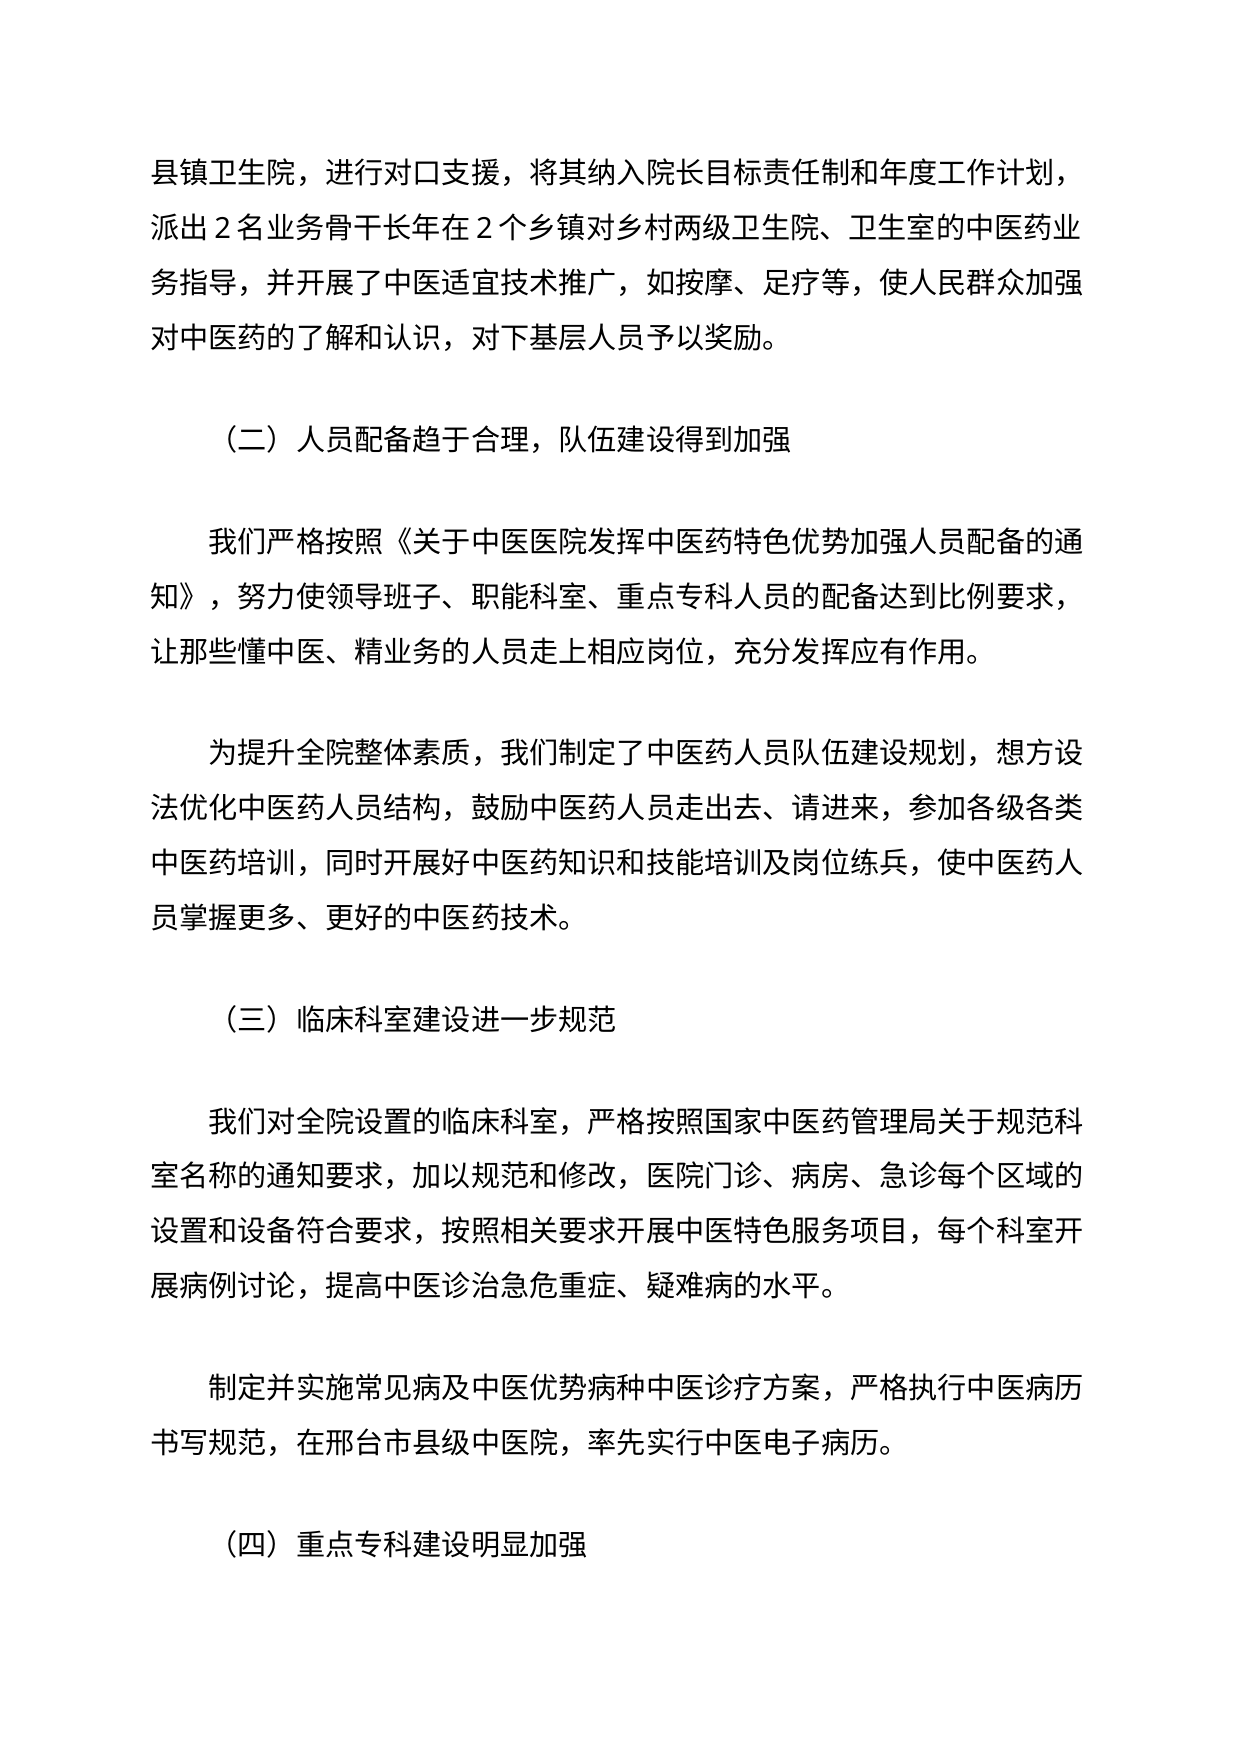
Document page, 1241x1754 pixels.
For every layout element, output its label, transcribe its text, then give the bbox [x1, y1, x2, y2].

text 我们对全院设置的临床科室，严格按照国家中医药管理局关于规范科室名称的通知要求，加以规范和修改，医院门诊、病房、急诊每个区域的设置和设备符合要求，按照相关要求开展中医特色服务项目，每个科室开展病例讨论，提高中医诊治急危重症、疑难病的水平。 [150, 1098, 1090, 1305]
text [150, 150, 1090, 357]
text 我们严格按照《关于中医医院发挥中医药特色优势加强人员配备的通知》，努力使领导班子、职能科室、重点专科人员的配备达到比例要求，让那些懂中医、精业务的人员走上相应岗位，充分发挥应有作用。 [150, 518, 1090, 670]
text 为提升全院整体素质，我们制定了中医药人员队伍建设规划，想方设法优化中医药人员结构，鼓励中医药人员走出去、请进来，参加各级各类中医药培训，同时开展好中医药知识和技能培训及岗位练兵，使中医药人员掌握更多、更好的中医药技术。 [150, 730, 1090, 937]
text （四）重点专科建设明显加强 [150, 1521, 1090, 1563]
text （二）人员配备趋于合理，队伍建设得到加强 [150, 417, 1090, 459]
text （三）临床科室建设进一步规范 [150, 996, 1090, 1039]
text 制定并实施常见病及中医优势病种中医诊疗方案，严格执行中医病历书写规范，在邢台市县级中医院，率先实行中医电子病历。 [150, 1364, 1090, 1462]
